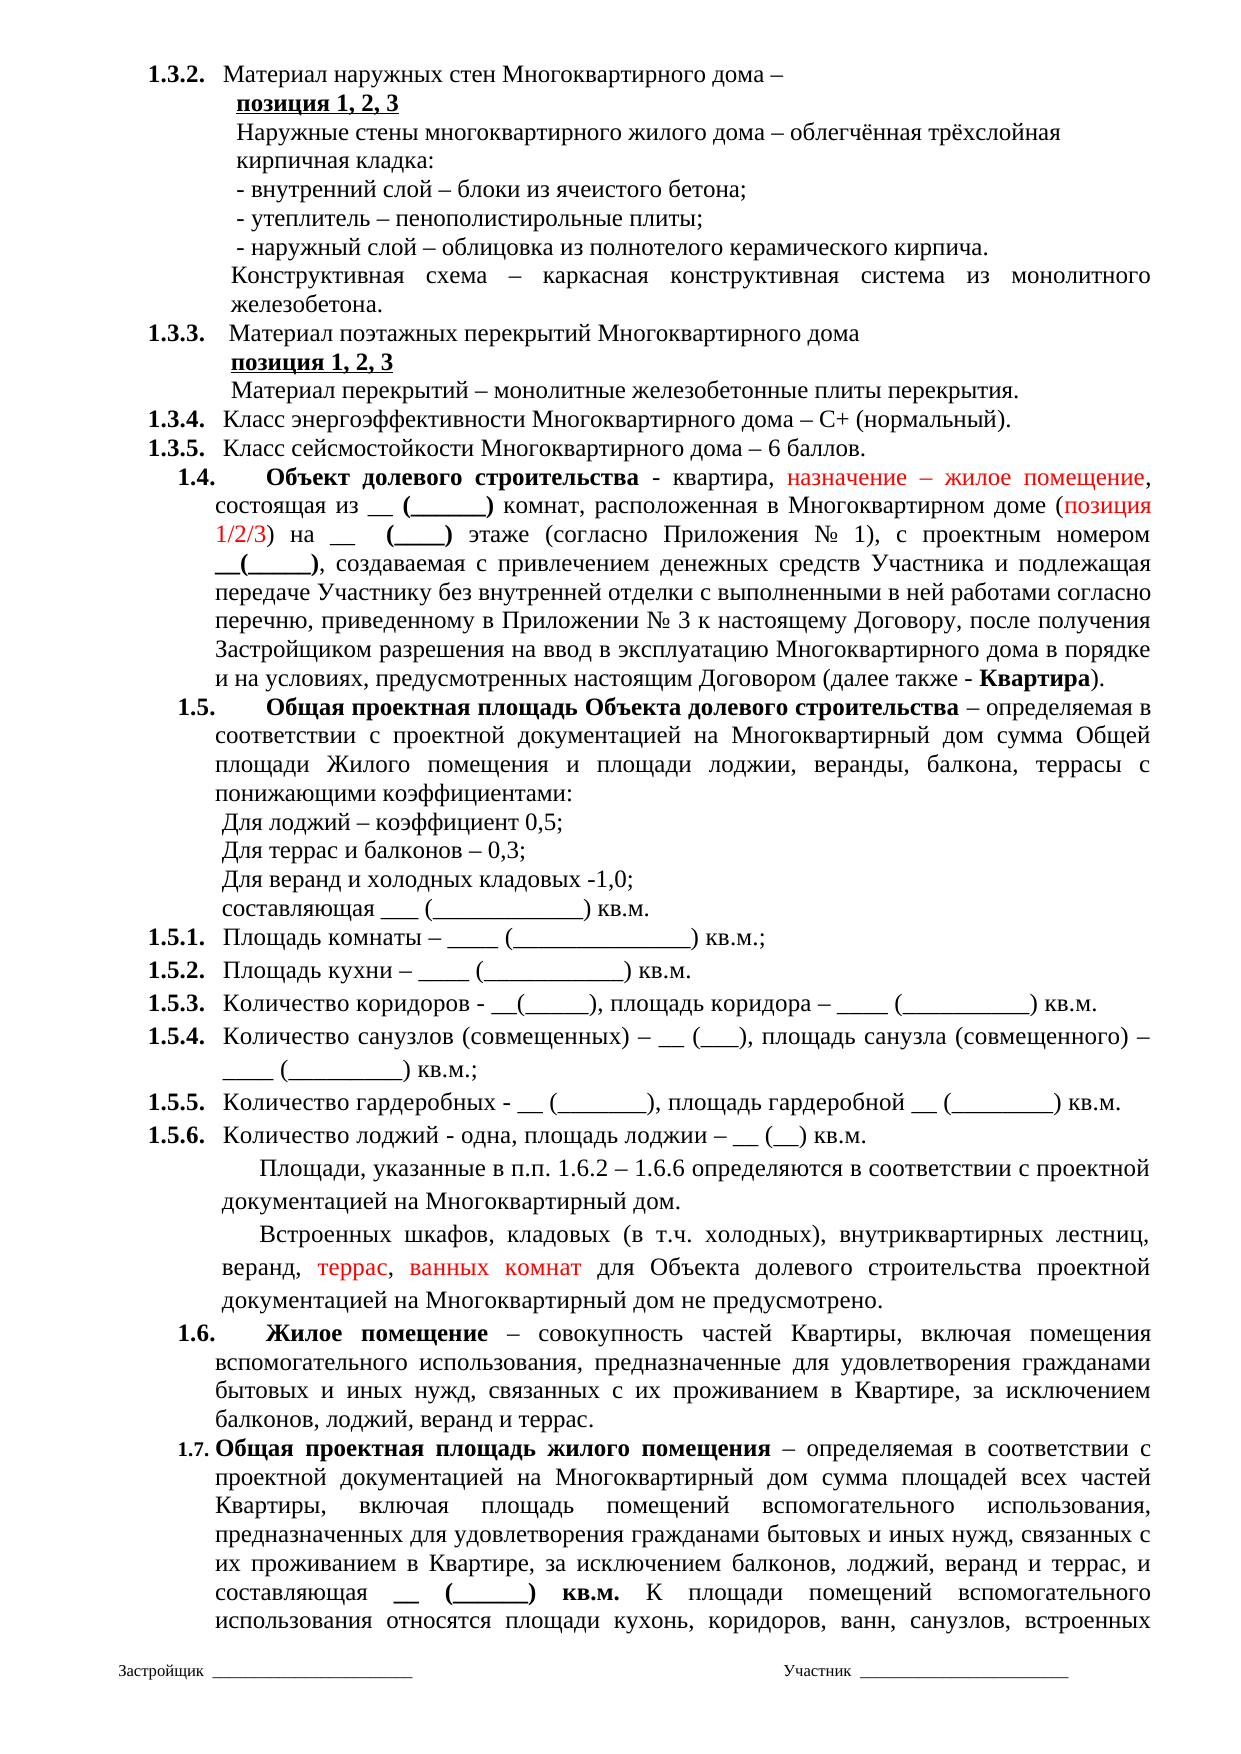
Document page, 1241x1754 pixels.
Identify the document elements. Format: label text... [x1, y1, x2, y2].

list Площади, указанные в п.п. 1.6.2 – 1.6.6 определяются в соответствии с проектной документацией на Многоквартирный дом. [222, 1153, 1152, 1214]
text - утеплитель – пенополистирольные плиты; [236, 203, 1152, 232]
list Количество лоджий - одна, площадь лоджии – __ (__) кв.м. [148, 1120, 1152, 1148]
text Наружные стены многоквартирного жилого дома – облегчённая трёхслойная кирпичная кладка: [236, 117, 1152, 174]
list Материал наружных стен Многоквартирного дома – [148, 59, 1152, 88]
list позиция 1, 2, 3 [231, 347, 1152, 375]
list Объект долевого строительства - квартира, назначение – жилое помещение, состоящая из __ (______) комнат, расположенная в Многоквартирном доме (позиция 1/2/3) на __ (____) этаже (согласно Приложения № 1), с проектным номером __(_____), создаваемая с привлечением денежных средств Участника и подлежащая передаче Участнику без внутренней отделки с выполненными в ней работами согласно перечню, приведенному в Приложении № 3 к настоящему Договору, после получения Застройщиком разрешения на ввод в эксплуатацию Многоквартирного дома в порядке и на условиях, предусмотренных настоящим Договором (далее также - Квартира). [177, 462, 1152, 692]
list Материал поэтажных перекрытий Многоквартирного дома [148, 318, 1152, 347]
list Общая проектная площадь Объекта долевого строительства – определяемая в соответствии с проектной документацией на Многоквартирный дом сумма Общей площади Жилого помещения и площади лоджии, веранды, балкона, террасы с понижающими коэффициентами: [177, 692, 1152, 807]
text - наружный слой – облицовка из полнотелого керамического кирпича. [236, 232, 1152, 260]
list Площадь комнаты – ____ (______________) кв.м.; [148, 922, 1152, 950]
list Материал перекрытий – монолитные железобетонные плиты перекрытия. [231, 375, 1152, 404]
list Площадь кухни – ____ (___________) кв.м. [148, 955, 1152, 983]
list Количество санузлов (совмещенных) – __ (___), площадь санузла (совмещенного) – ____ (_________) кв.м.; [148, 1021, 1152, 1082]
text составляющая ___ (____________) кв.м. [222, 893, 1152, 922]
text позиция 1, 2, 3 [236, 88, 1152, 117]
list Встроенных шкафов, кладовых (в т.ч. холодных), внутриквартирных лестниц, веранд, террас, ванных комнат для Объекта долевого строительства проектной документацией на Многоквартирный дом не предусмотрено. [222, 1219, 1152, 1314]
list Конструктивная схема – каркасная конструктивная система из монолитного железобетона. [231, 260, 1152, 318]
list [177, 1433, 1152, 1634]
list Жилое помещение – совокупность частей Квартиры, включая помещения вспомогательного использования, предназначенные для удовлетворения гражданами бытовых и иных нужд, связанных с их проживанием в Квартире, за исключением балконов, лоджий, веранд и террас. [177, 1318, 1152, 1433]
list Класс энергоэффективности Многоквартирного дома – С+ (нормальный). [148, 404, 1152, 433]
text Для лоджий – коэффициент 0,5; [222, 807, 1152, 835]
text - внутренний слой – блоки из ячеистого бетона; [236, 174, 1152, 203]
list Класс сейсмостойкости Многоквартирного дома – 6 баллов. [148, 433, 1152, 462]
list Количество коридоров - __(_____), площадь коридора – ____ (__________) кв.м. [148, 988, 1152, 1016]
text Для террас и балконов – 0,3; [222, 835, 1152, 864]
list Количество гардеробных - __ (_______), площадь гардеробной __ (________) кв.м. [148, 1087, 1152, 1116]
text Для веранд и холодных кладовых -1,0; [222, 864, 1152, 893]
